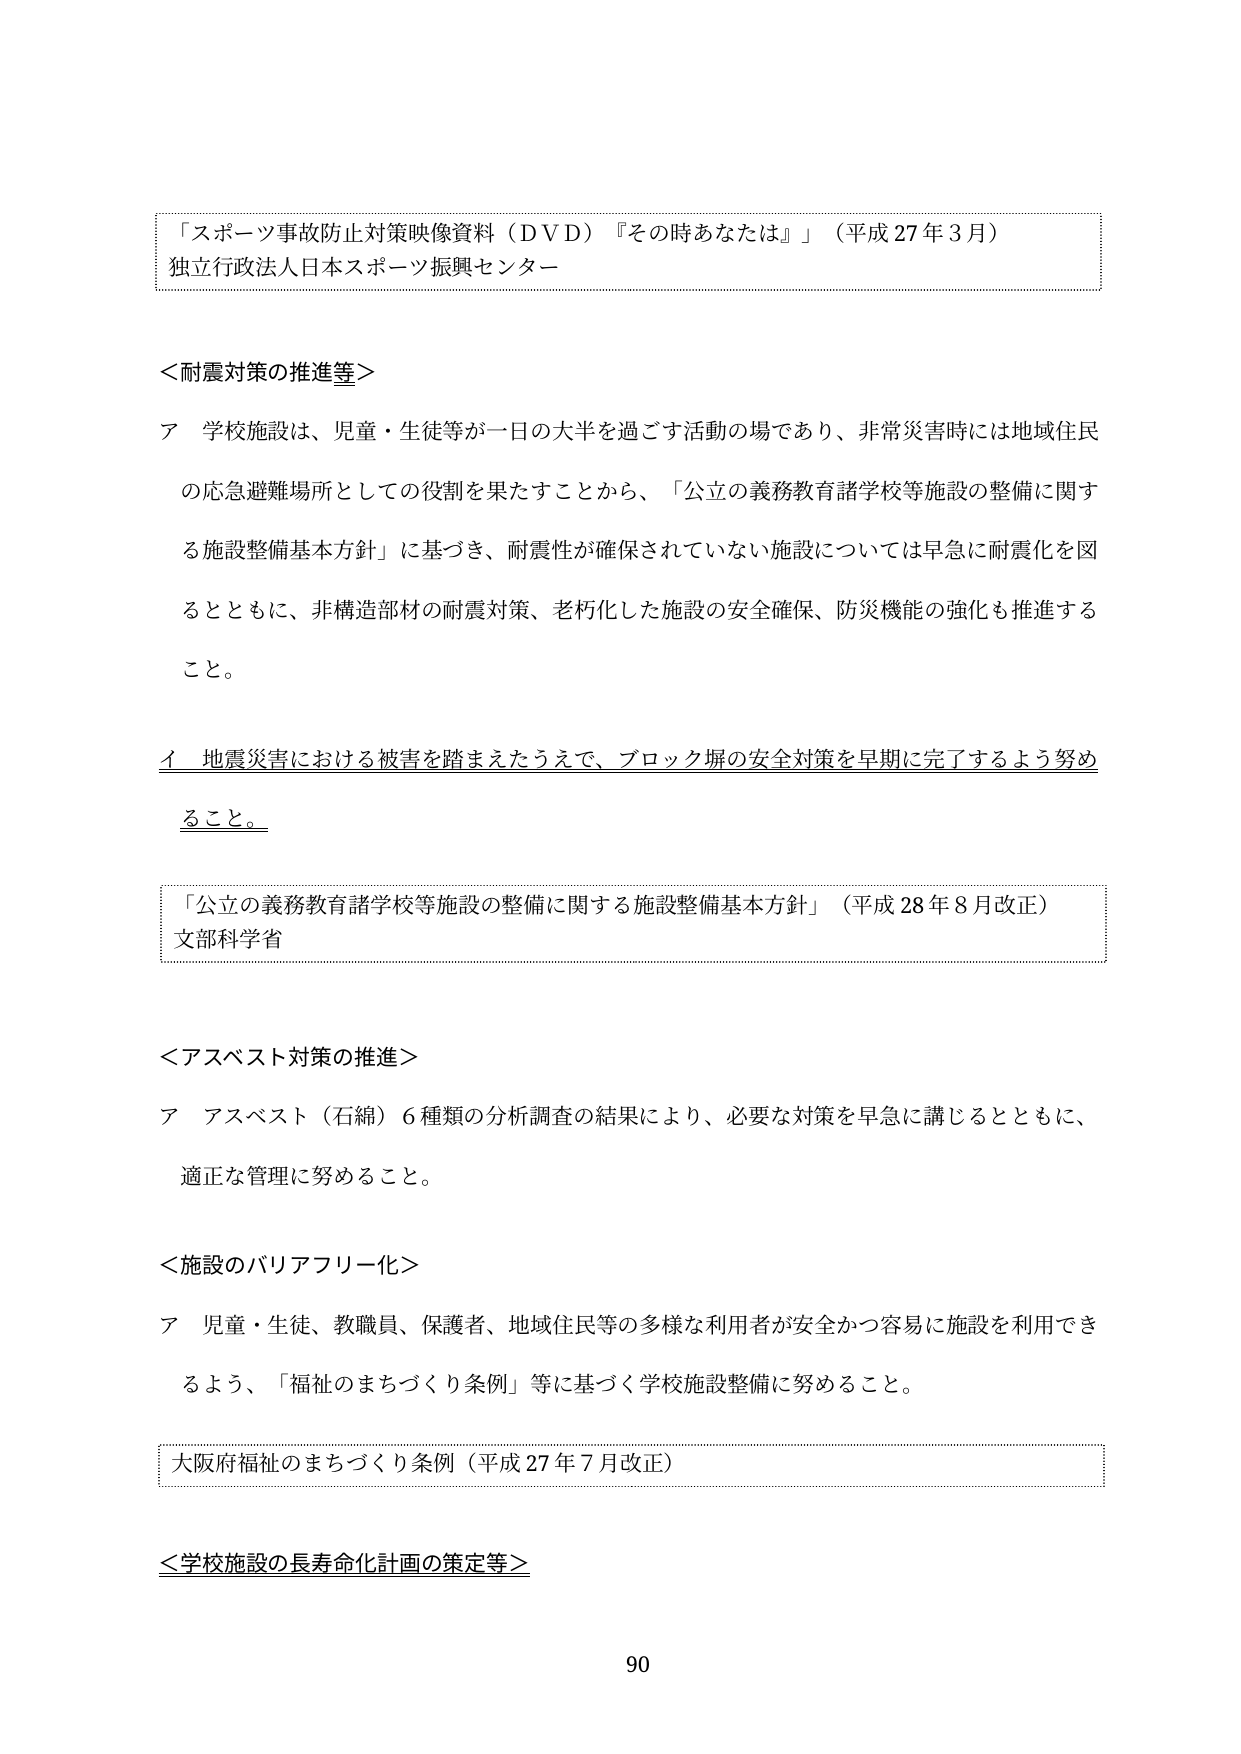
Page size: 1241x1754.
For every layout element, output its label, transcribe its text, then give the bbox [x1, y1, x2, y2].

text ＜施設のバリアフリー化＞ [158, 1234, 1117, 1294]
text ア 学校施設は、児童・生徒等が一日の大半を過ごす活動の場であり、非常災害時には地域住民の応急避難場所としての役割を果たすことから、「公立の義務教育諸学校等施設の整備に関する施設整備基本方針」に基づき、耐震性が確保されていない施設については早急に耐震化を図るとともに、非構造部材の耐震対策、老朽化した施設の安全確保、防災機能の強化も推進すること。 [158, 400, 1117, 698]
text ア アスベスト（石綿）６種類の分析調査の結果により、必要な対策を早急に講じるとともに、適正な管理に努めること。 [158, 1086, 1117, 1205]
text ＜学校施設の長寿命化計画の策定等＞ [158, 1532, 1117, 1592]
text ＜耐震対策の推進等＞ [158, 341, 1117, 400]
text ア 児童・生徒、教職員、保護者、地域住民等の多様な利用者が安全かつ容易に施設を利用できるよう、「福祉のまちづくり条例」等に基づく学校施設整備に努めること。 [158, 1294, 1117, 1413]
text ＜アスベスト対策の推進＞ [158, 1026, 1117, 1086]
text イ 地震災害における被害を踏まえたうえで、ブロック塀の安全対策を早期に完了するよう努めること。 [158, 728, 1117, 847]
